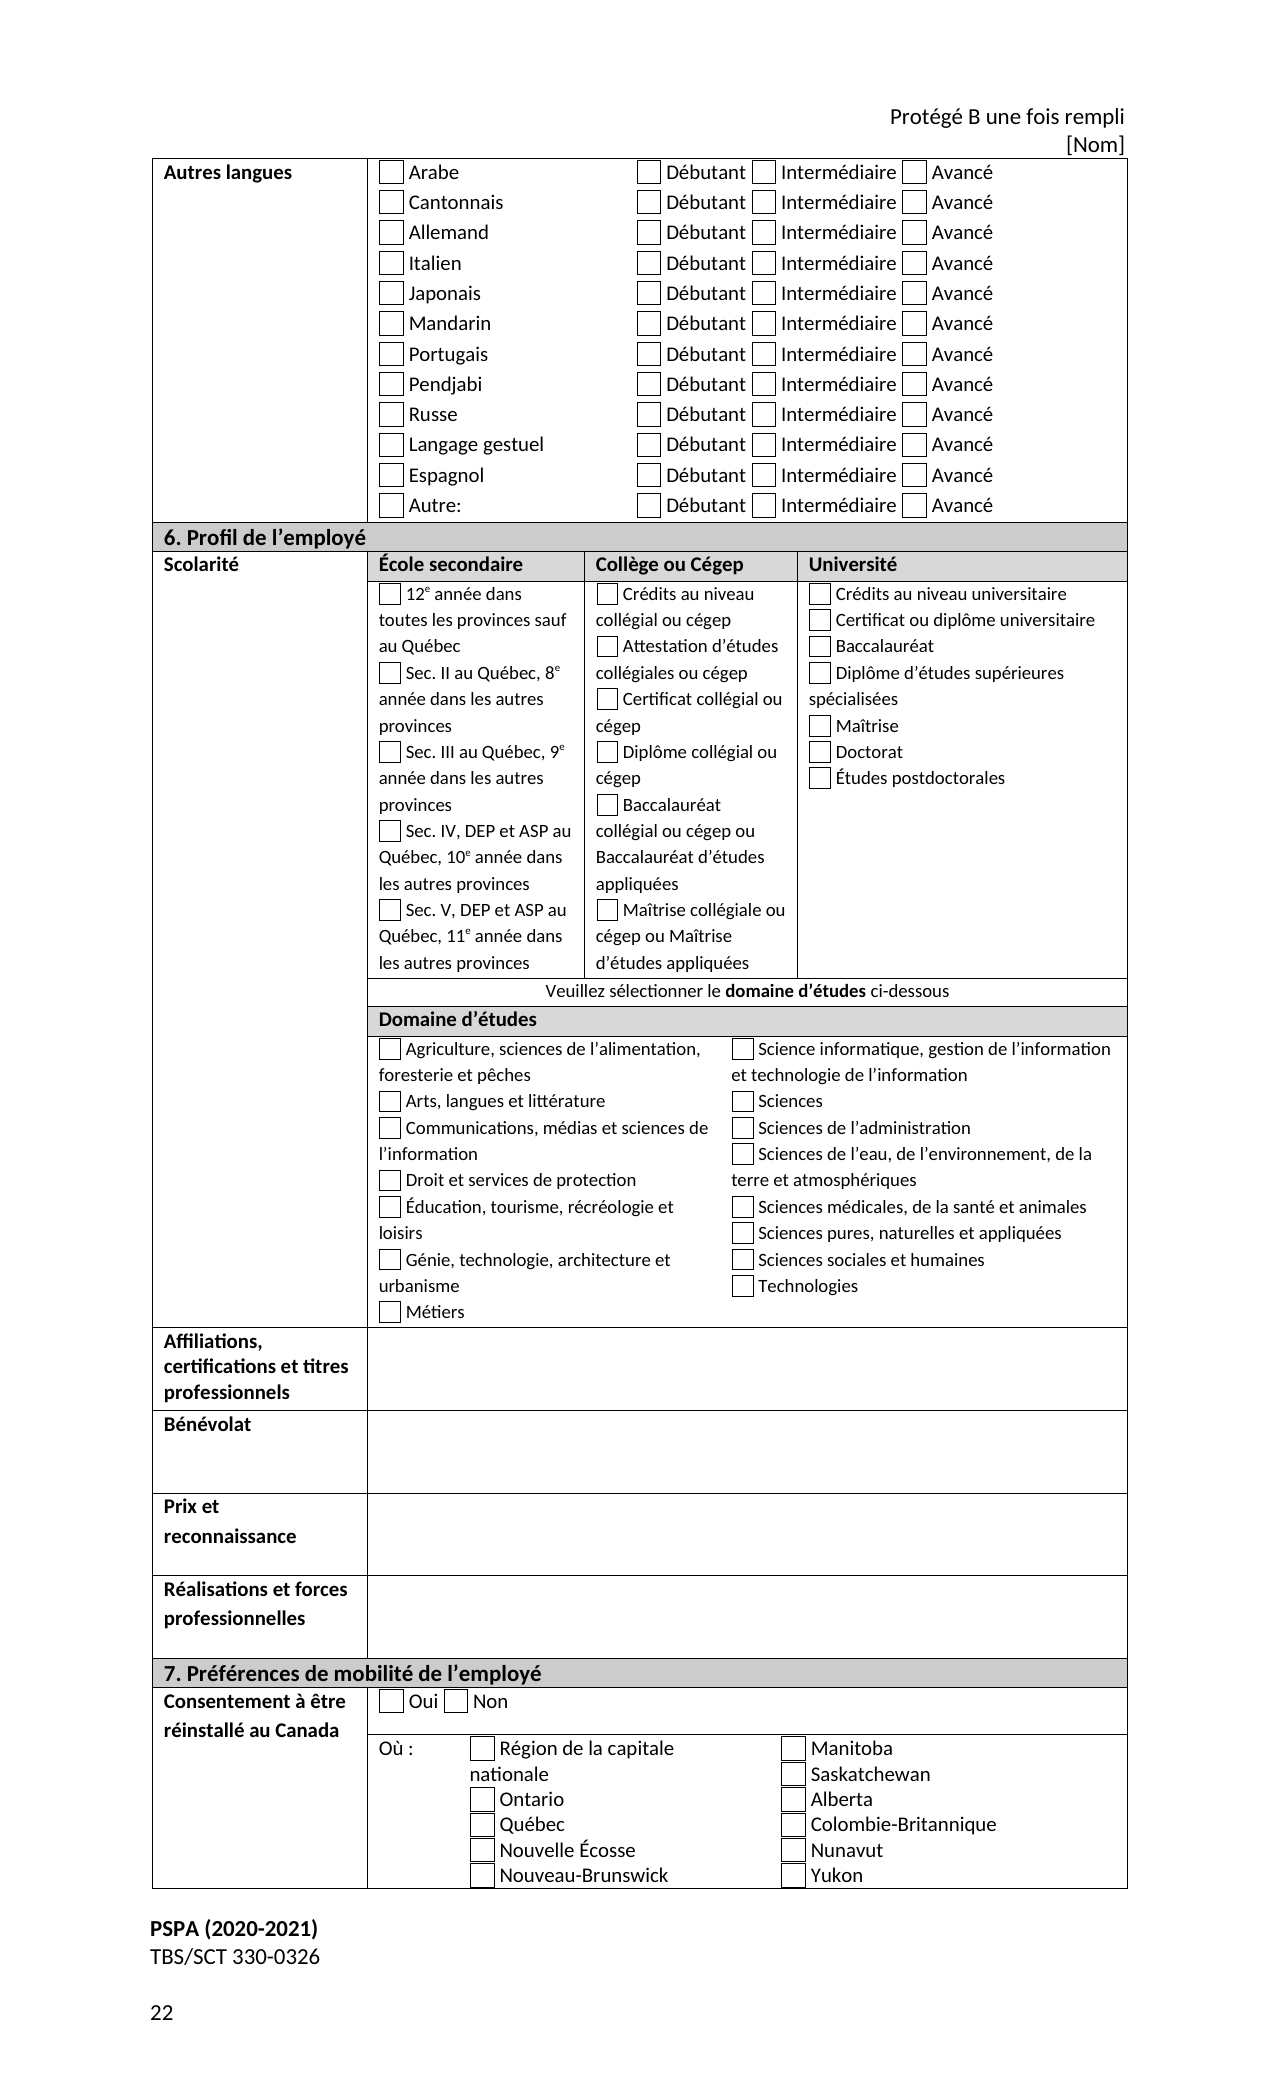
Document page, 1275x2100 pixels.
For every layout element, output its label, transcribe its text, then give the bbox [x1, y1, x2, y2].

table_cell Où : [368, 1735, 458, 1888]
table_cell [368, 1328, 1127, 1410]
table_cell [368, 1411, 1127, 1493]
table_cell [368, 1576, 1127, 1658]
table_cell Espagnol [368, 461, 625, 491]
table_cell 12e année dans toutes les provinces sauf au Québec Sec. II au Québec, 8e année dans les autres provinces Sec. III au Québec, 9e année dans les autres provinces Sec. IV, DEP et ASP au Québec, 10e année dans les autres provinces Sec. V, DEP et ASP au Québec, 11e année dans les autres provinces [368, 582, 584, 978]
table_cell Agriculture, sciences de l’alimentation, foresterie et pêches Arts, langues et littérature Communications, médias et sciences de l’information Droit et services de protection Éducation, tourisme, récréologie et loisirs Génie, technologie, architecture et urbanisme Métiers [368, 1037, 720, 1327]
table_cell Prix et reconnaissance [153, 1494, 367, 1575]
table_cell Débutant Intermédiaire Avancé [625, 188, 1127, 218]
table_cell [458, 1735, 769, 1888]
table_cell Bénévolat [153, 1411, 367, 1493]
table_cell Crédits au niveau collégial ou cégep Attestation d’études collégiales ou cégep Certificat collégial ou cégep Diplôme collégial ou cégep Baccalauréat collégial ou cégep ou Baccalauréat d’études appliquées Maîtrise collégiale ou cégep ou Maîtrise d’études appliquées [585, 582, 797, 978]
table_cell Langage gestuel [368, 431, 625, 461]
table_cell Allemand [368, 219, 625, 249]
table_cell Autre: [368, 491, 625, 522]
table_cell Débutant Intermédiaire Avancé [625, 159, 1127, 188]
table_cell Mandarin [368, 309, 625, 340]
table_cell [368, 1494, 1127, 1575]
table_cell Débutant Intermédiaire Avancé [625, 431, 1127, 461]
table_cell Affiliations, certifications et titres professionnels [153, 1328, 367, 1410]
table_cell Portugais [368, 340, 625, 370]
table_cell Pendjabi [368, 370, 625, 400]
table_cell Scolarité [153, 552, 367, 1327]
table_cell Débutant Intermédiaire Avancé [625, 461, 1127, 491]
table_cell Université [798, 552, 1127, 581]
table_cell Débutant Intermédiaire Avancé [625, 309, 1127, 340]
table_cell Débutant Intermédiaire Avancé [625, 370, 1127, 400]
table_cell Russe [368, 400, 625, 431]
table_cell Consentement à être réinstallé au Canada [153, 1688, 367, 1888]
table_cell Japonais [368, 279, 625, 309]
table_cell Débutant Intermédiaire Avancé [625, 249, 1127, 279]
table_cell Débutant Intermédiaire Avancé [625, 340, 1127, 370]
table_cell Arabe [368, 159, 625, 188]
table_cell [769, 1735, 1127, 1888]
table_cell Science informatique, gestion de l’information et technologie de l’information Sciences Sciences de l’administration Sciences de l’eau, de l’environnement, de la terre et atmosphériques Sciences médicales, de la santé et animales Sciences pures, naturelles et appliquées Sciences sociales et humaines Technologies [720, 1037, 1127, 1327]
table_cell Débutant Intermédiaire Avancé [625, 279, 1127, 309]
table_cell Autres langues [153, 159, 367, 522]
table_cell Crédits au niveau universitaire Certificat ou diplôme universitaire Baccalauréat Diplôme d’études supérieures spécialisées Maîtrise Doctorat Études postdoctorales [798, 582, 1127, 978]
table_cell Italien [368, 249, 625, 279]
table_cell Débutant Intermédiaire Avancé [625, 219, 1127, 249]
table_cell 7. Préférences de mobilité de l’employé [153, 1659, 1127, 1687]
table_cell École secondaire [368, 552, 584, 581]
table_cell 6. Profil de l’employé [153, 523, 1127, 551]
table_cell Collège ou Cégep [585, 552, 797, 581]
table_cell Réalisations et forces professionnelles [153, 1576, 367, 1658]
table_cell Domaine d’études [368, 1007, 1127, 1036]
table_cell Débutant Intermédiaire Avancé [625, 400, 1127, 431]
table_cell Veuillez sélectionner le domaine d’études ci-dessous [368, 979, 1127, 1006]
table_cell Oui Non [368, 1688, 1127, 1734]
table_cell Cantonnais [368, 188, 625, 218]
table_cell Débutant Intermédiaire Avancé [625, 491, 1127, 522]
